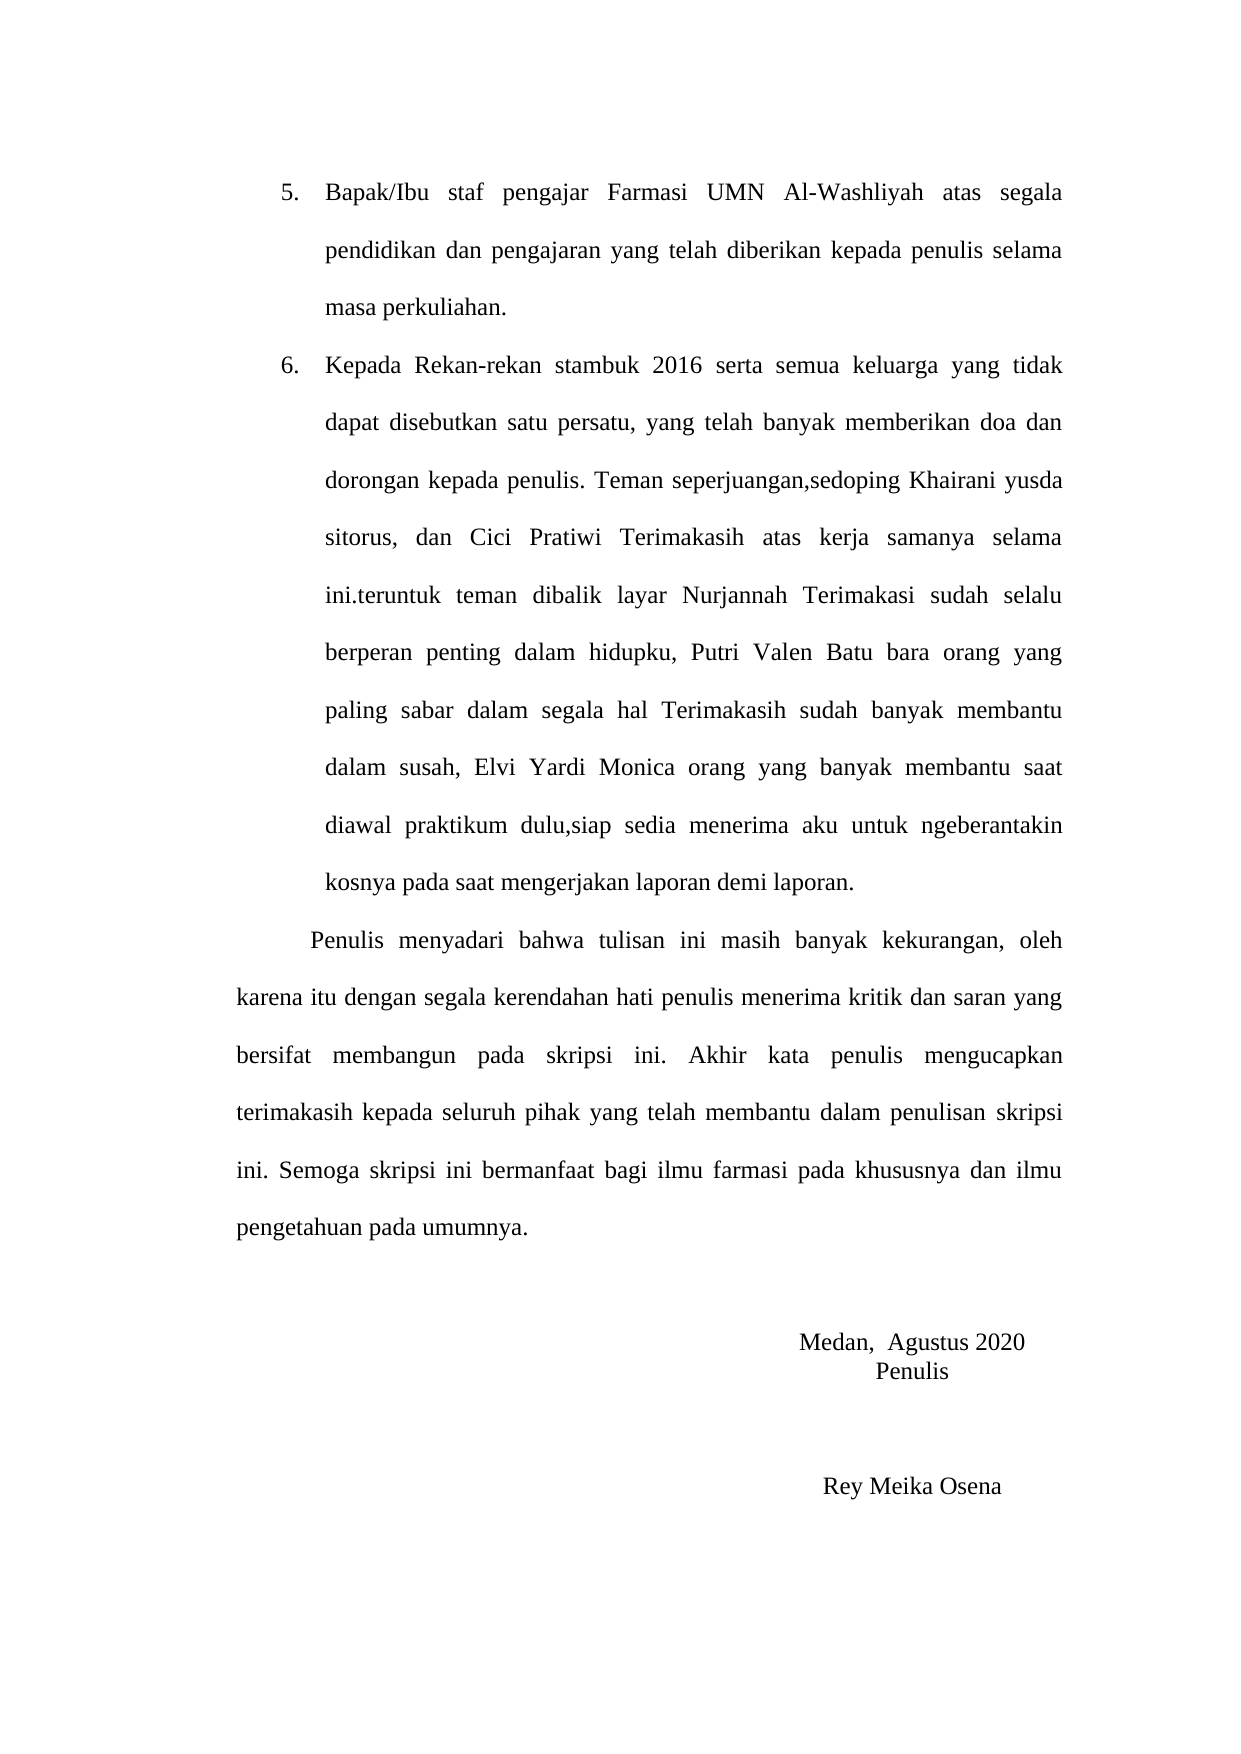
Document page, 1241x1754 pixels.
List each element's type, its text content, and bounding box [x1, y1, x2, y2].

text Medan, Agustus 2020 [761, 1327, 1063, 1356]
text Penulis menyadari bahwa tulisan ini masih banyak kekurangan, oleh karena itu dengan segala kerendahan hati penulis menerima kritik dan saran yang bersifat membangun pada skripsi ini. Akhir kata penulis mengucapkan terimakasih kepada seluruh pihak yang telah membantu dalam penulisan skripsi ini. Semoga skripsi ini bermanfaat bagi ilmu farmasi pada khususnya dan ilmu pengetahuan pada umumnya. [236, 925, 1063, 1241]
list Kepada Rekan-rekan stambuk 2016 serta semua keluarga yang tidak dapat disebutkan satu persatu, yang telah banyak memberikan doa dan dorongan kepada penulis. Teman seperjuangan,sedoping Khairani yusda sitorus, dan Cici Pratiwi Terimakasih atas kerja samanya selama ini.teruntuk teman dibalik layar Nurjannah Terimakasi sudah selalu berperan penting dalam hidupku, Putri Valen Batu bara orang yang paling sabar dalam segala hal Terimakasih sudah banyak membantu dalam susah, Elvi Yardi Monica orang yang banyak membantu saat diawal praktikum dulu,siap sedia menerima aku untuk ngeberantakin kosnya pada saat mengerjakan laporan demi laporan. [281, 350, 1063, 896]
text Penulis [761, 1356, 1063, 1385]
list Bapak/Ibu staf pengajar Farmasi UMN Al-Washliyah atas segala pendidikan dan pengajaran yang telah diberikan kepada penulis selama masa perkuliahan. [281, 177, 1063, 321]
text Rey Meika Osena [761, 1471, 1063, 1500]
